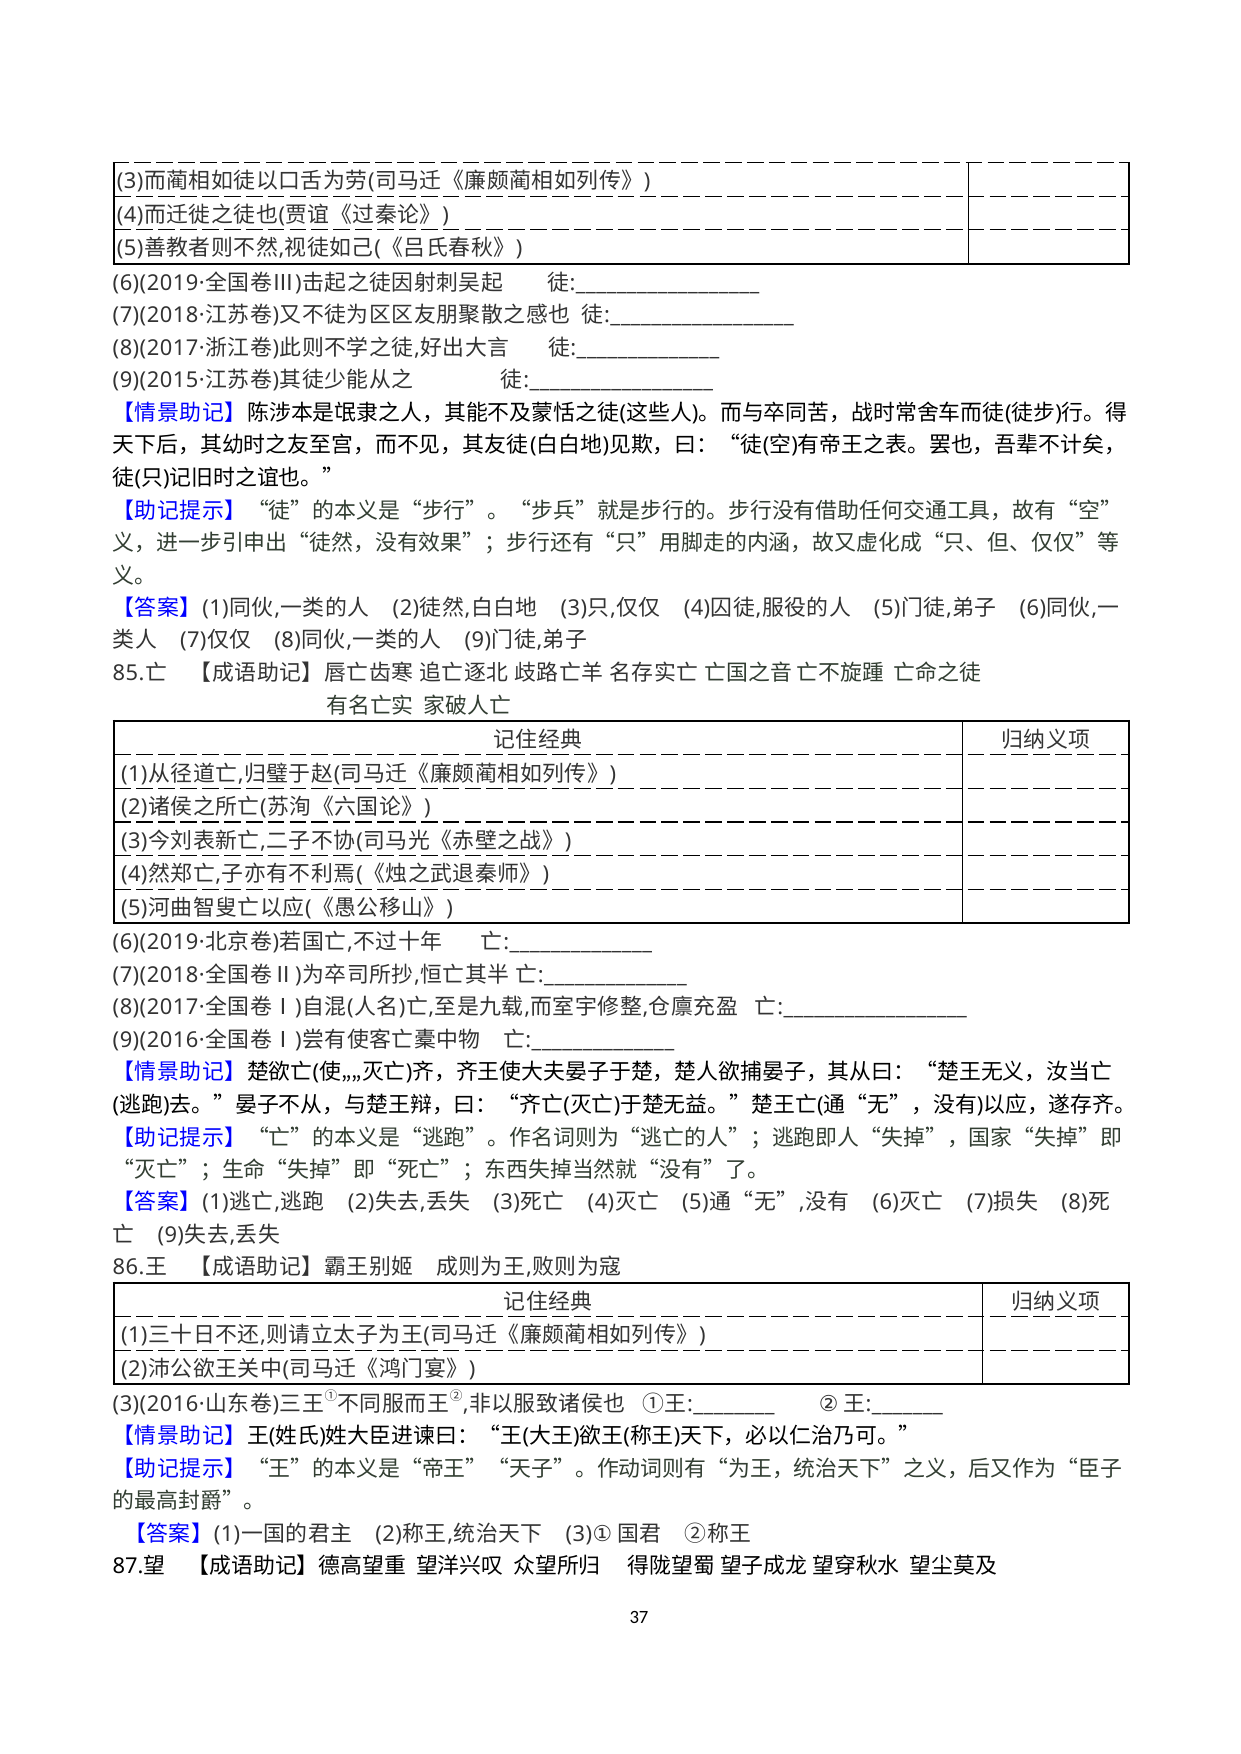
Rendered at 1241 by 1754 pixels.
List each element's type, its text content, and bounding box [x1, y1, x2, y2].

table_cell [963, 889, 1128, 922]
text (7)(2018·全国卷Ⅱ)为卒司所抄,恒亡其半 亡:______________ [112, 957, 1128, 989]
table_cell [963, 788, 1128, 821]
text (3)(2016·山东卷)三王①不同服而王②,非以服致诸侯也 ①王:________ ②王:_______ [112, 1385, 1128, 1418]
text 【情景助记】楚欲亡(使„„灭亡)齐，齐王使大夫晏子于楚，楚人欲捕晏子，其从曰：“楚王无义，汝当亡(逃跑)去。”晏子不从，与楚王辩，曰：“齐亡(灭亡)于楚无益。”楚王亡(通“无”，没有)以应，遂存齐。 [112, 1054, 1128, 1119]
text 【助记提示】“王”的本义是“帝王”“天子”。作动词则有“为王，统治天下”之义，后又作为“臣子的最高封爵”。 【答案】(1)一国的君主 (2)称王,统治天下 (3)①国君 ②称王 [112, 1450, 1128, 1548]
text 【情景助记】王(姓氏)姓大臣进谏曰：“王(大王)欲王(称王)天下，必以仁治乃可。” [112, 1418, 1128, 1450]
text (9)(2016·全国卷Ⅰ)尝有使客亡橐中物 亡:______________ [112, 1022, 1128, 1054]
table_header 归纳义项 [963, 722, 1128, 754]
table_cell (3)而蔺相如徒以口舌为劳(司马迁《廉颇蔺相如列传》) [115, 162, 968, 196]
text 86.王 【成语助记】霸王别姬 成则为王,败则为寇 [112, 1249, 1128, 1282]
text 87.望 【成语助记】德高望重 望洋兴叹 众望所归 得陇望蜀 望子成龙 望穿秋水 望尘莫及 [112, 1548, 1128, 1580]
table_cell (4)然郑亡,子亦有不利焉(《烛之武退秦师》) [115, 855, 962, 888]
text 85.亡 【成语助记】唇亡齿寒 追亡逐北 歧路亡羊 名存实亡 亡国之音 亡不旋踵 亡命之徒 [112, 655, 1128, 687]
text (7)(2018·江苏卷)又不徒为区区友朋聚散之感也 徒:__________________ [112, 297, 1128, 330]
table_cell [969, 196, 1128, 229]
table_cell (5)善教者则不然,视徒如己(《吕氏春秋》) [115, 229, 968, 263]
table_cell [983, 1316, 1128, 1350]
text (6)(2019·全国卷Ⅲ)击起之徒因射刺吴起 徒:__________________ [112, 265, 1128, 297]
table_cell (5)河曲智叟亡以应(《愚公移山》) [115, 889, 962, 922]
text 【情景助记】陈涉本是氓隶之人，其能不及蒙恬之徒(这些人)。而与卒同苦，战时常舍车而徒(徒步)行。得天下后，其幼时之友至宫，而不见，其友徒(白白地)见欺，曰：“徒(空)有帝王之表。罢也，吾辈不计矣，徒(只)记旧时之谊也。” [112, 395, 1128, 492]
table_cell [969, 162, 1128, 196]
table_cell [963, 821, 1128, 855]
text (8)(2017·全国卷Ⅰ)自混(人名)亡,至是九载,而室宇修整,仓廪充盈 亡:__________________ [112, 989, 1128, 1022]
table_cell (3)今刘表新亡,二子不协(司马光《赤壁之战》) [115, 821, 962, 855]
text (9)(2015·江苏卷)其徒少能从之 徒:__________________ [112, 362, 1128, 395]
table_header 记住经典 [115, 1284, 982, 1316]
text 【助记提示】“徒”的本义是“步行”。“步兵”就是步行的。步行没有借助任何交通工具，故有“空”义，进一步引申出“徒然，没有效果”；步行还有“只”用脚走的内涵，故又虚化成“只、但、仅仅”等义。 【答案】(1)同伙,一类的人 (2)徒然,白白地 (3)只,仅仅 (4)囚徒,服役的人 (5)门徒,弟子 (6)同伙,一类人 (7)仅仅 (8)同伙,一类的人 (9)门徒,弟子 [112, 492, 1128, 655]
text 【助记提示】“亡”的本义是“逃跑”。作名词则为“逃亡的人”；逃跑即人“失掉”，国家“失掉”即“灭亡”；生命“失掉”即“死亡”；东西失掉当然就“没有”了。 【答案】(1)逃亡,逃跑 (2)失去,丢失 (3)死亡 (4)灭亡 (5)通“无”,没有 (6)灭亡 (7)损失 (8)死亡 (9)失去,丢失 [112, 1119, 1128, 1249]
table_cell [963, 855, 1128, 888]
text (8)(2017·浙江卷)此则不学之徒,好出大言 徒:______________ [112, 330, 1128, 362]
table_header 归纳义项 [983, 1284, 1128, 1316]
table_header 记住经典 [115, 722, 962, 754]
text 有名亡实 家破人亡 [112, 687, 1128, 720]
table_cell [983, 1350, 1128, 1383]
text (6)(2019·北京卷)若国亡,不过十年 亡:______________ [112, 924, 1128, 957]
table_cell (1)从径道亡,归璧于赵(司马迁《廉颇蔺相如列传》) [115, 754, 962, 788]
table_cell [963, 754, 1128, 788]
table_cell [969, 229, 1128, 263]
table_cell (1)三十日不还,则请立太子为王(司马迁《廉颇蔺相如列传》) [115, 1316, 982, 1350]
table_cell (2)沛公欲王关中(司马迁《鸿门宴》) [115, 1350, 982, 1383]
table_cell (2)诸侯之所亡(苏洵《六国论》) [115, 788, 962, 821]
table_cell (4)而迁徙之徒也(贾谊《过秦论》) [115, 196, 968, 229]
